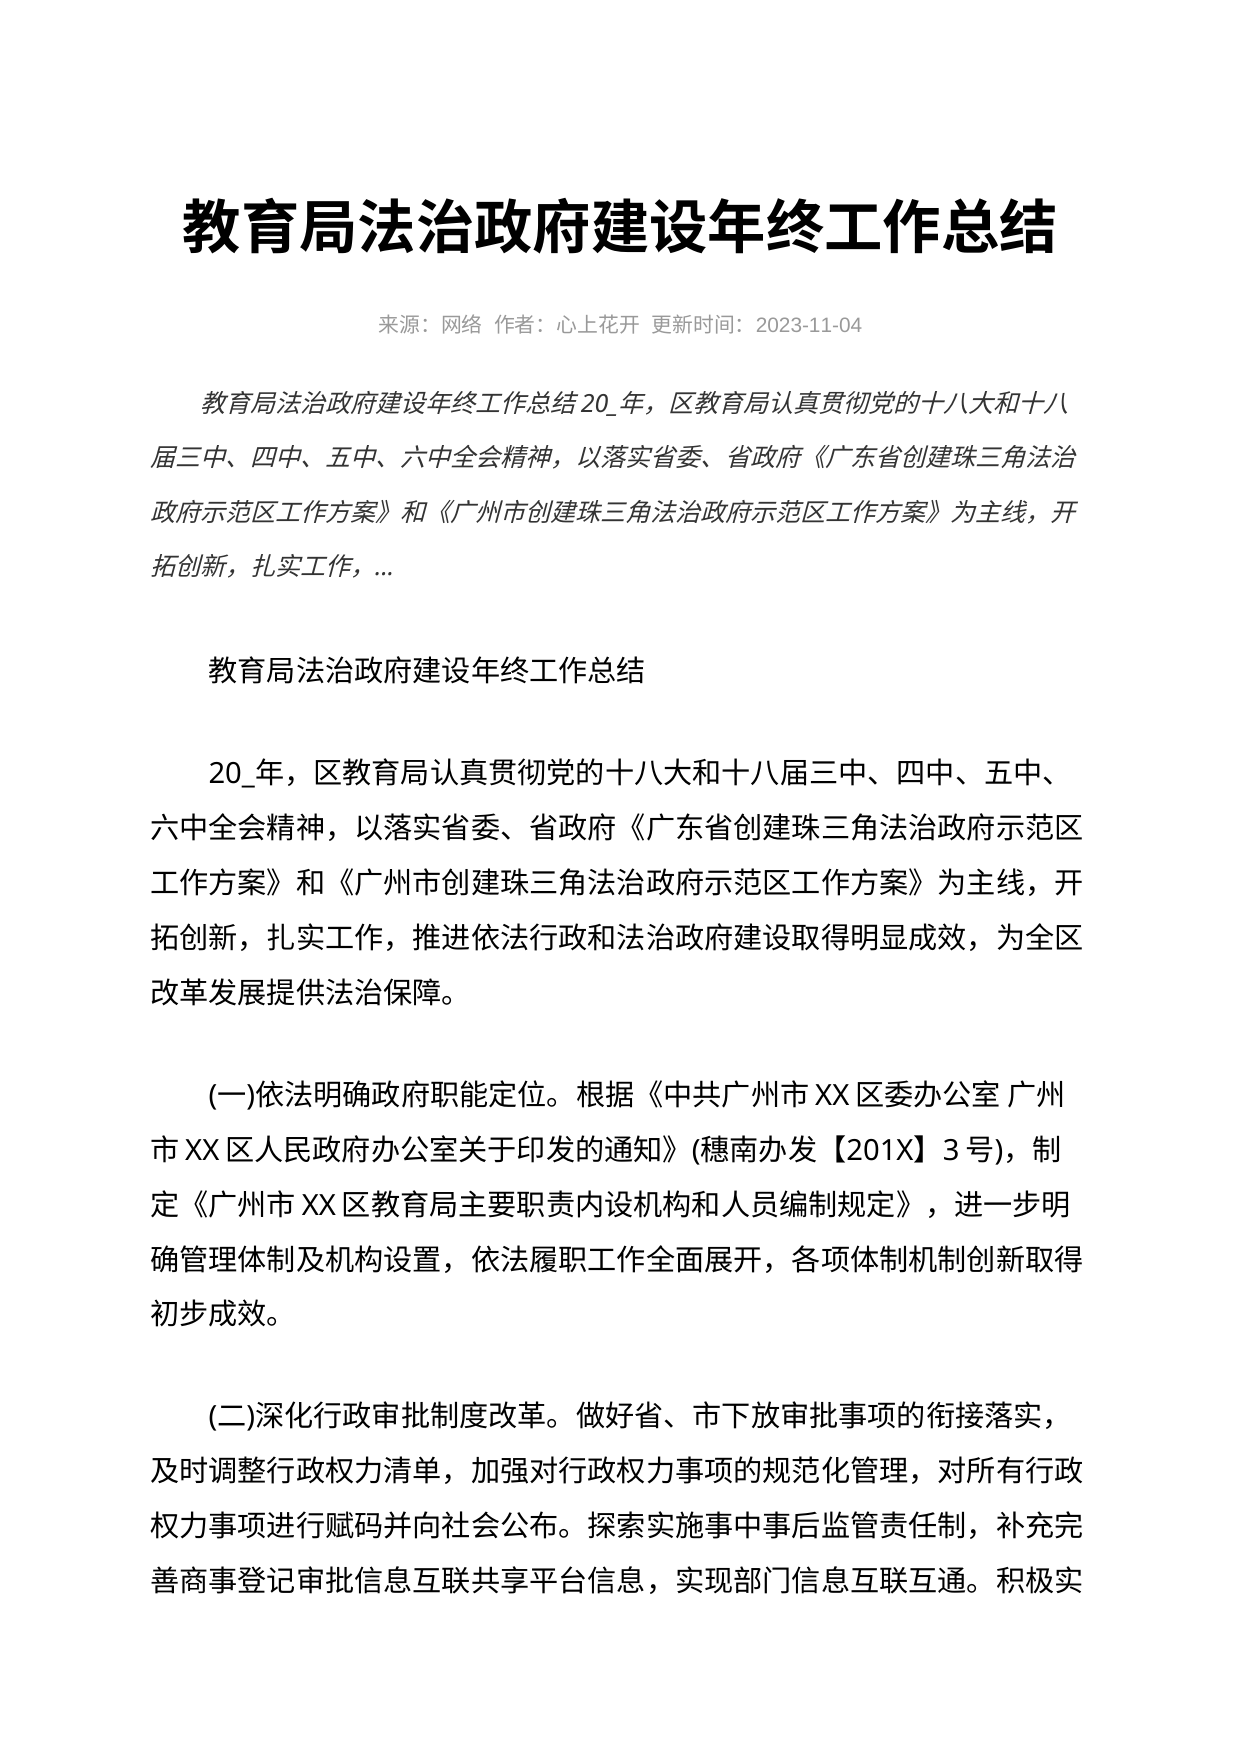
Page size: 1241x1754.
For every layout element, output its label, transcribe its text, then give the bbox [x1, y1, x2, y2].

subtitle 教育局法治政府建设年终工作总结 [150, 181, 1090, 266]
text (一)依法明确政府职能定位。根据《中共广州市XX区委办公室 广州市XX区人民政府办公室关于印发的通知》(穗南办发【201X】3号)，制定《广州市XX区教育局主要职责内设机构和人员编制规定》，进一步明确管理体制及机构设置，依法履职工作全面展开，各项体制机制创新取得初步成效。 [150, 1071, 1090, 1333]
text 20_年，区教育局认真贯彻党的十八大和十八届三中、四中、五中、六中全会精神，以落实省委、省政府《广东省创建珠三角法治政府示范区工作方案》和《广州市创建珠三角法治政府示范区工作方案》为主线，开拓创新，扎实工作，推进依法行政和法治政府建设取得明显成效，为全区改革发展提供法治保障。 [150, 749, 1090, 1012]
text 教育局法治政府建设年终工作总结 20_年，区教育局认真贯彻党的十八大和十八届三中、四中、五中、六中全会精神，以落实省委、省政府《广东省创建珠三角法治政府示范区工作方案》和《广州市创建珠三角法治政府示范区工作方案》为主线，开拓创新，扎实工作，... [150, 383, 1090, 583]
text 来源：网络 作者：心上花开 更新时间：2023-11-04 [150, 313, 1090, 337]
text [150, 1393, 1090, 1600]
text 教育局法治政府建设年终工作总结 [150, 648, 1090, 690]
